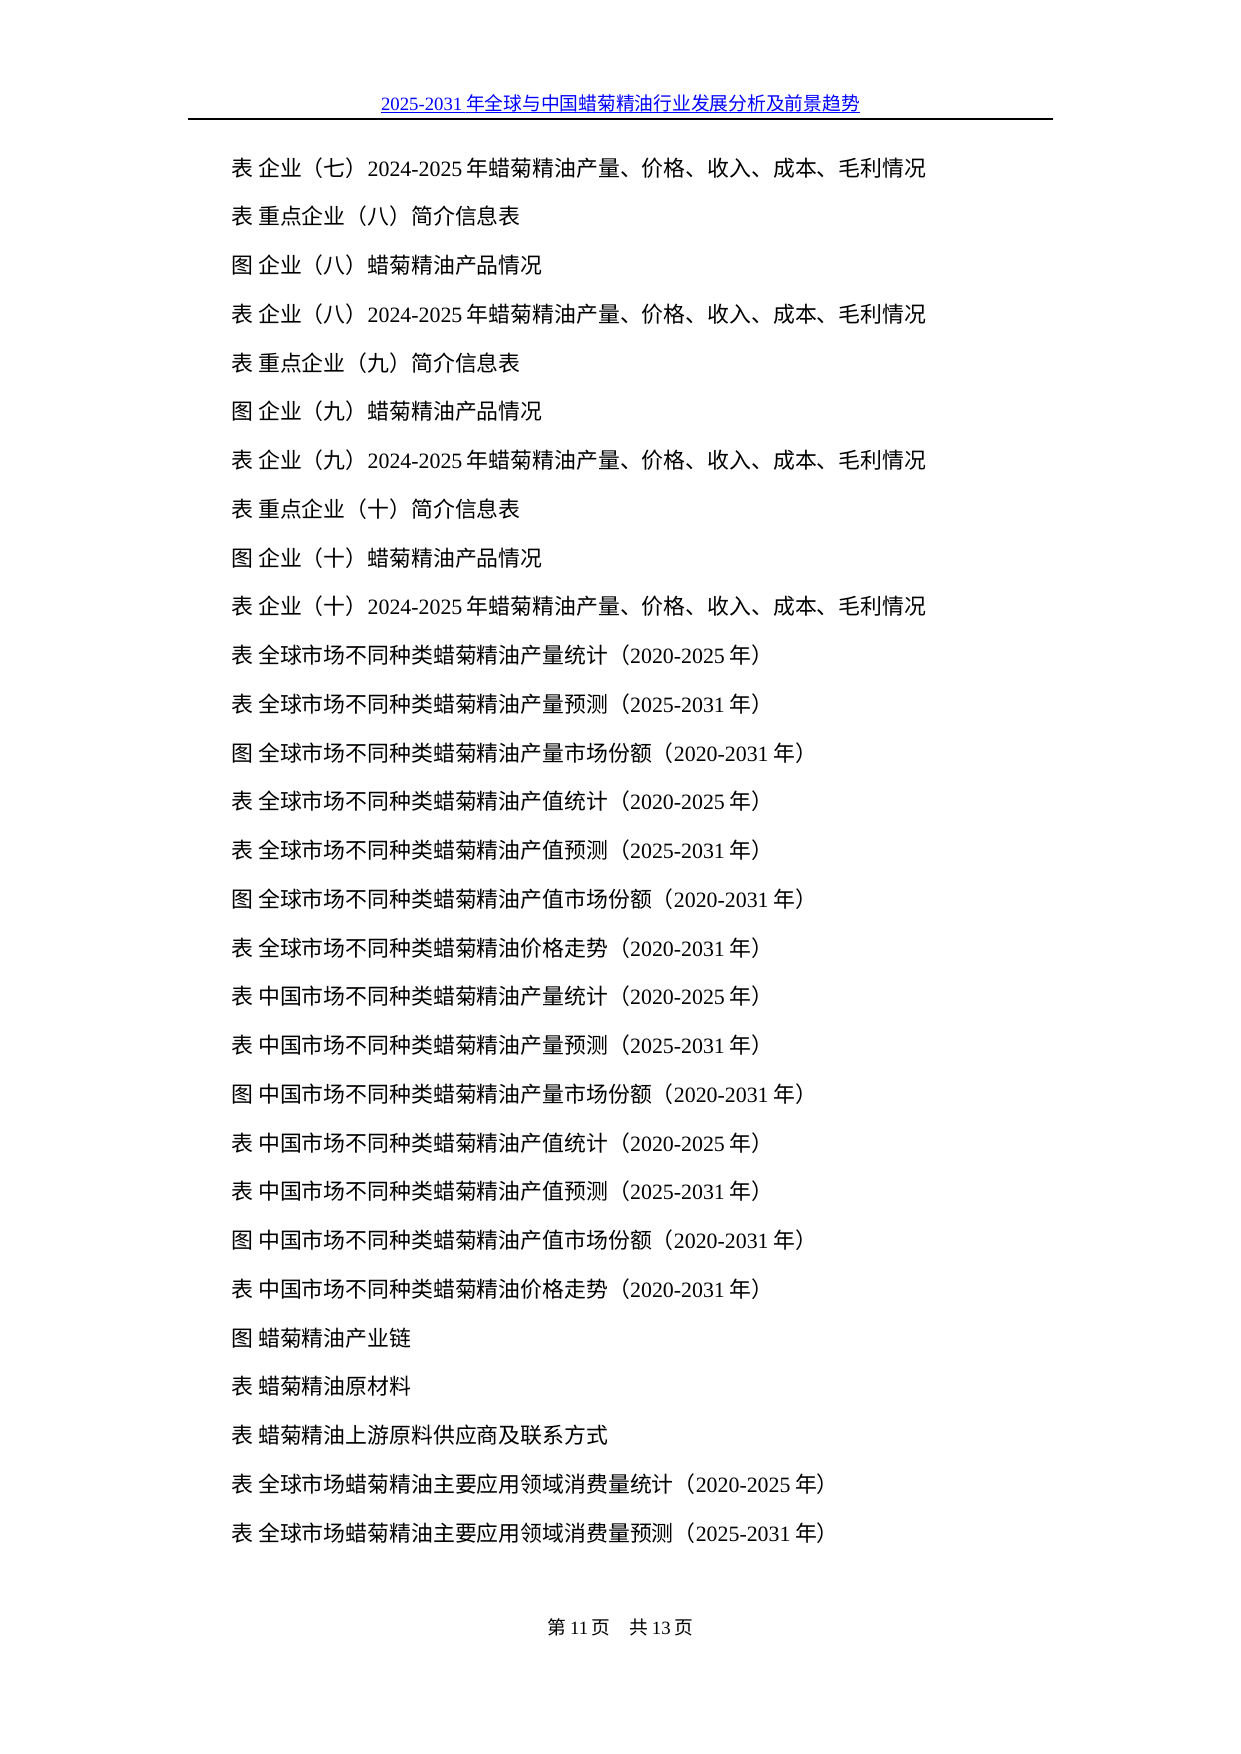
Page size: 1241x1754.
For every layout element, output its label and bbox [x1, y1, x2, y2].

text [187, 150, 1053, 1548]
